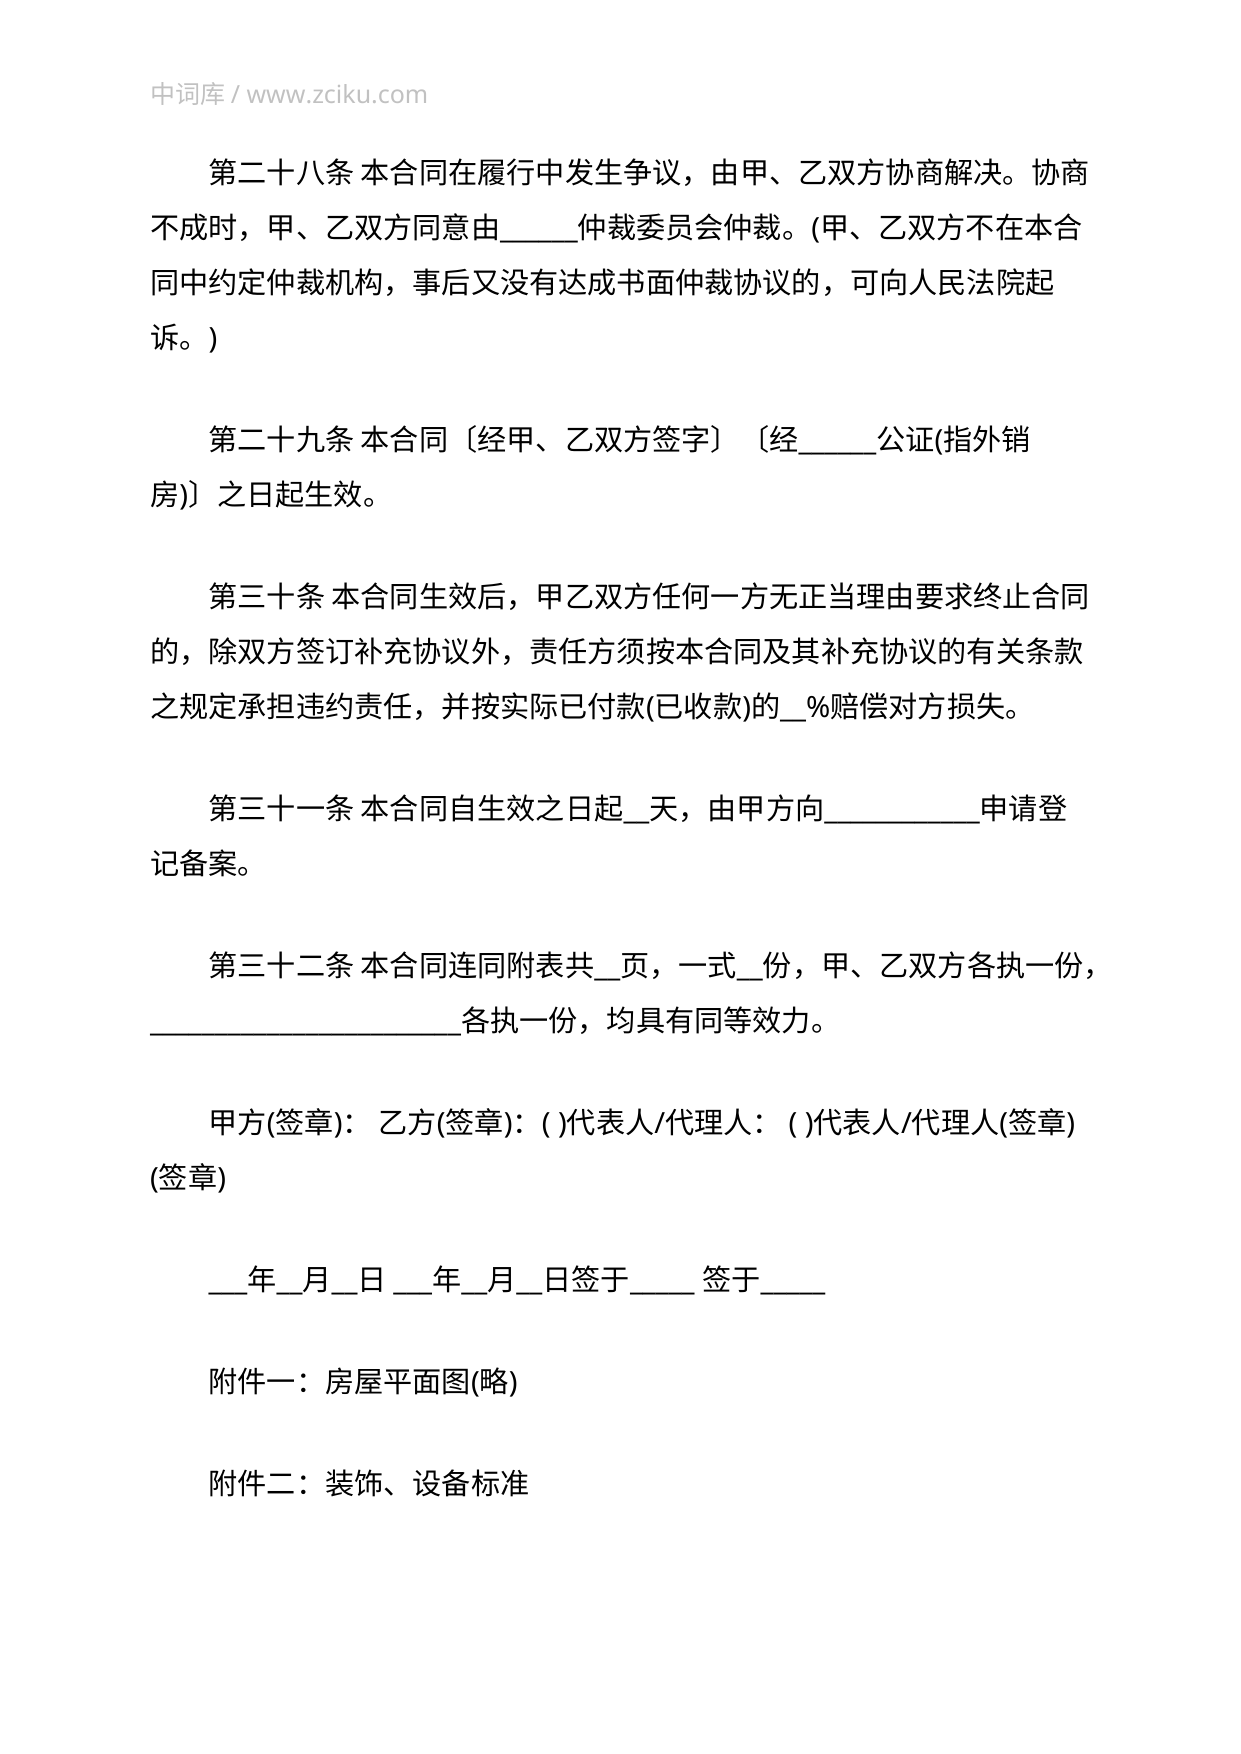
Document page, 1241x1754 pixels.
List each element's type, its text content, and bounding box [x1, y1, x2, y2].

text 第二十九条 本合同〔经甲、乙双方签字〕〔经______公证(指外销房)〕之日起生效。 [150, 417, 1090, 514]
text 第二十八条 本合同在履行中发生争议，由甲、乙双方协商解决。协商不成时，甲、乙双方同意由______仲裁委员会仲裁。(甲、乙双方不在本合同中约定仲裁机构，事后又没有达成书面仲裁协议的，可向人民法院起诉。) [150, 150, 1090, 357]
text 第三十一条 本合同自生效之日起__天，由甲方向____________申请登记备案。 [150, 786, 1090, 883]
text 第三十二条 本合同连同附表共__页，一式__份，甲、乙双方各执一份，________________________各执一份，均具有同等效力。 [150, 942, 1090, 1040]
text 第三十条 本合同生效后，甲乙双方任何一方无正当理由要求终止合同的，除双方签订补充协议外，责任方须按本合同及其补充协议的有关条款之规定承担违约责任，并按实际已付款(已收款)的__%赔偿对方损失。 [150, 574, 1090, 726]
text 附件二：装饰、设备标准 [150, 1460, 1090, 1502]
text 附件一：房屋平面图(略) [150, 1358, 1090, 1401]
text 甲方(签章)： 乙方(签章)：( )代表人/代理人： ( )代表人/代理人(签章) (签章) [150, 1099, 1090, 1197]
text ___年__月__日 ___年__月__日签于_____ 签于_____ [150, 1256, 1090, 1299]
